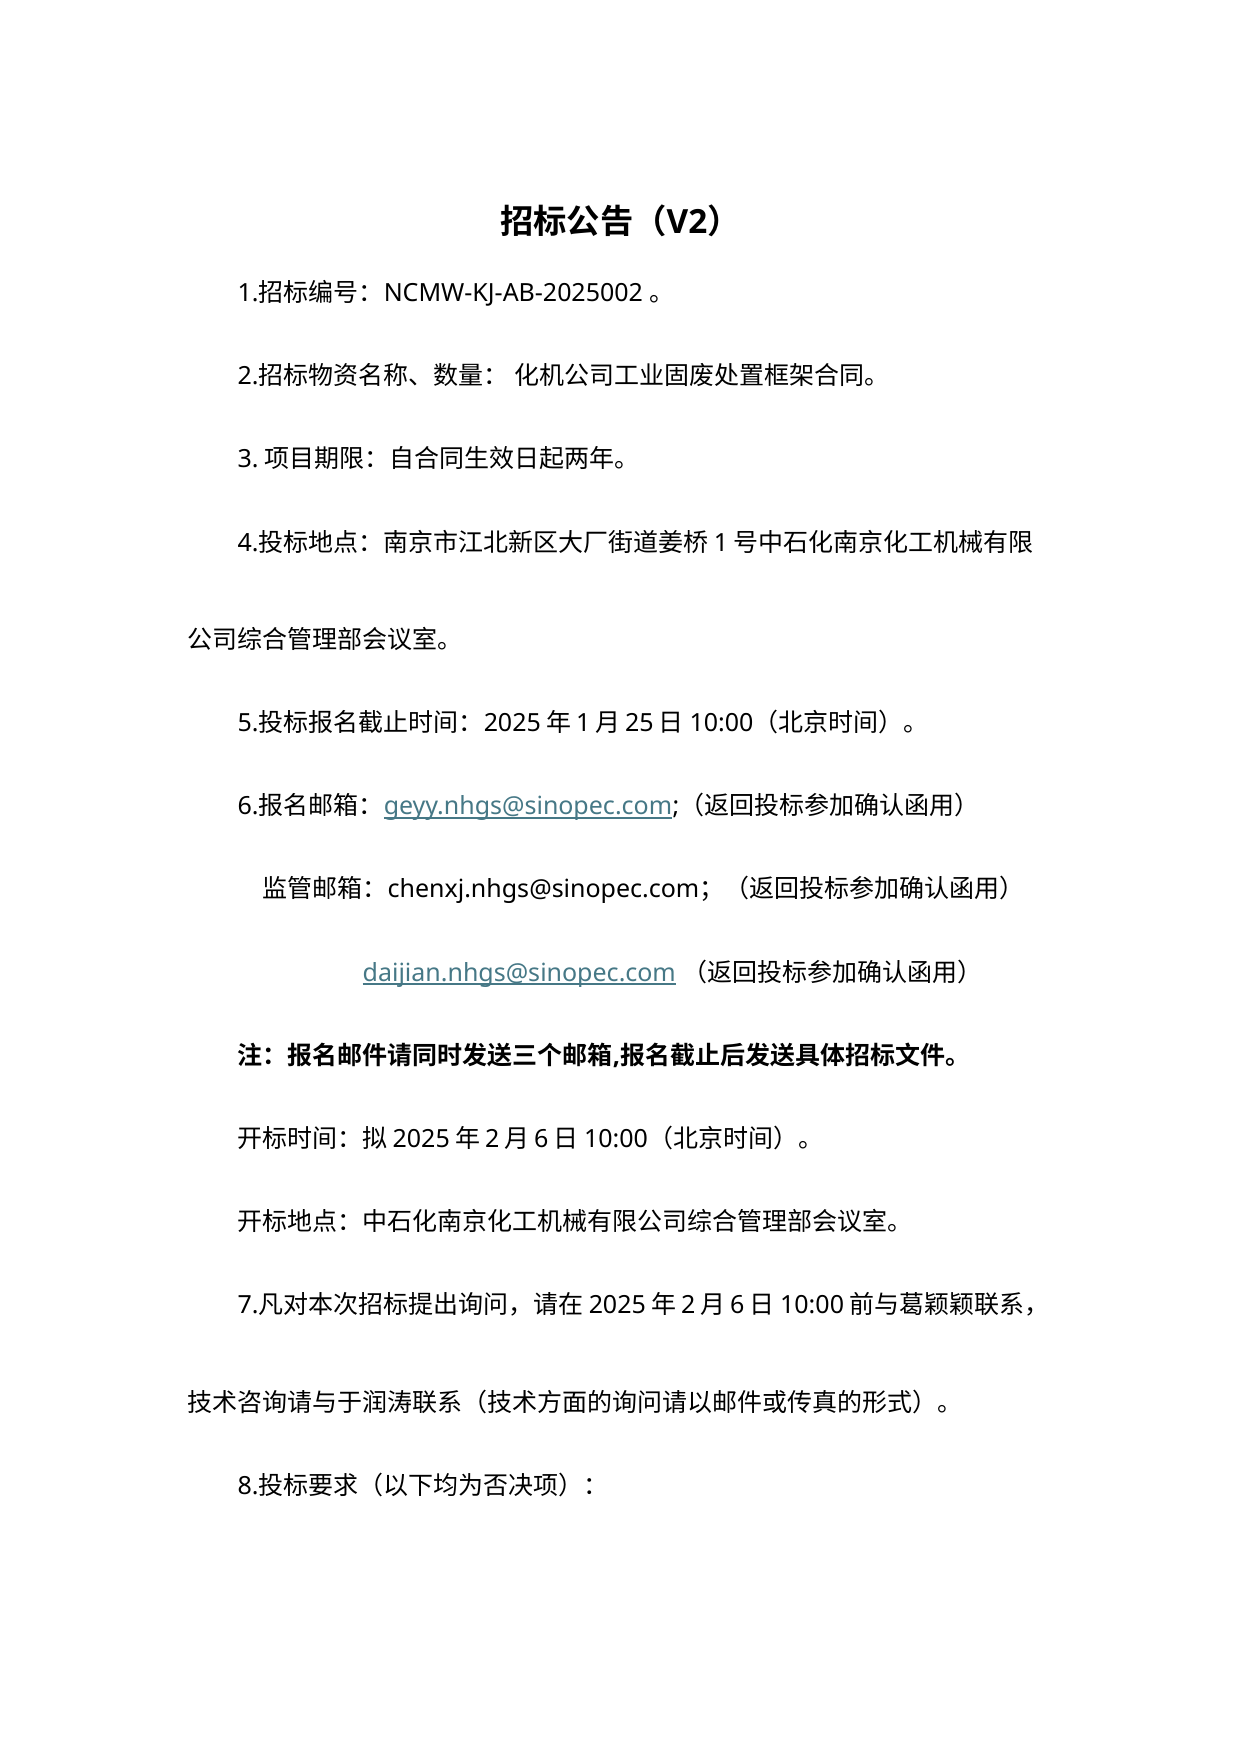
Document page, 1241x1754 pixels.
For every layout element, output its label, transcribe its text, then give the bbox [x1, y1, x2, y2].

text 7.凡对本次招标提出询问，请在2025年2月6日 10:00前与葛颖颖联系，技术咨询请与于润涛联系（技术方面的询问请以邮件或传真的形式）。 [187, 1270, 1053, 1433]
text 8.投标要求（以下均为否决项）： [187, 1451, 1053, 1516]
text 2.招标物资名称、数量： 化机公司工业固废处置框架合同。 [187, 341, 1053, 406]
text 1.招标编号：NCMW-KJ-AB-2025002 。 [187, 258, 1053, 323]
text 3. 项目期限：自合同生效日起两年。 [187, 424, 1053, 489]
title 招标公告（V2） [187, 187, 1053, 252]
text 6.报名邮箱：geyy.nhgs@sinopec.com;（返回投标参加确认函用） [187, 771, 1053, 836]
text 监管邮箱：chenxj.nhgs@sinopec.com；（返回投标参加确认函用） [187, 854, 1053, 919]
text 4.投标地点：南京市江北新区大厂街道姜桥1号中石化南京化工机械有限公司综合管理部会议室。 [187, 508, 1053, 670]
text daijian.nhgs@sinopec.com （返回投标参加确认函用） [187, 938, 1053, 1003]
text 5.投标报名截止时间：2025年1月25日 10:00（北京时间）。 [187, 688, 1053, 753]
text 注：报名邮件请同时发送三个邮箱,报名截止后发送具体招标文件。 [187, 1021, 1053, 1086]
text 开标时间：拟2025年2月6日 10:00（北京时间）。 [187, 1104, 1053, 1169]
text 开标地点：中石化南京化工机械有限公司综合管理部会议室。 [187, 1187, 1053, 1252]
